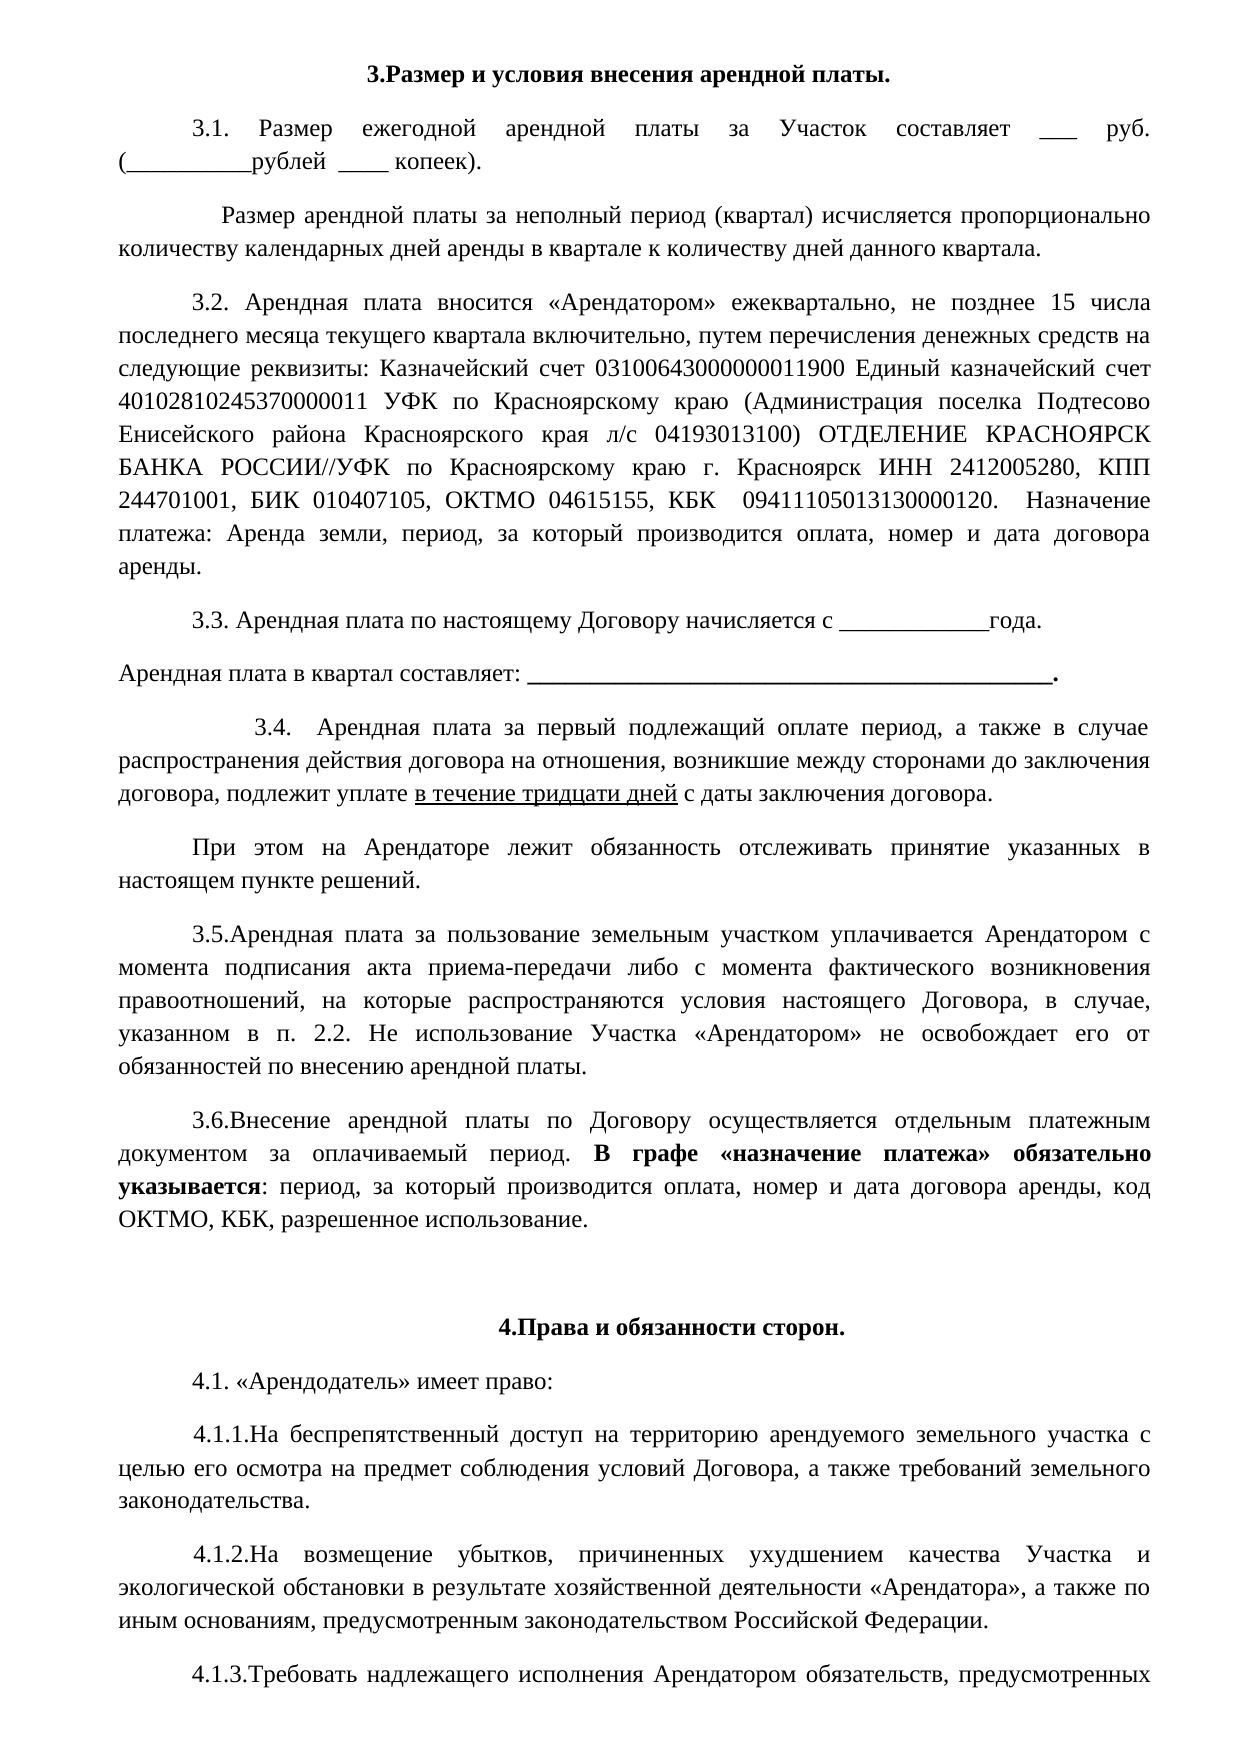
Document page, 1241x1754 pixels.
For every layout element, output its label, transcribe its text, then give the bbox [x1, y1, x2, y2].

text 4.1.1.На беспрепятственный доступ на территорию арендуемого земельного участка с целью его осмотра на предмет соблюдения условий Договора, а также требований земельного законодательства. [118, 1419, 1152, 1514]
text 3.3. Арендная плата по настоящему Договору начисляется с ____________года. [118, 605, 1152, 633]
text 4.1.2.На возмещение убытков, причиненных ухудшением качества Участка и экологической обстановки в результате хозяйственной деятельности «Арендатора», а также по иным основаниям, предусмотренным законодательством Российской Федерации. [118, 1539, 1152, 1634]
text Размер арендной платы за неполный период (квартал) исчисляется пропорционально количеству календарных дней аренды в квартале к количеству дней данного квартала. [118, 200, 1152, 262]
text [118, 1659, 1152, 1688]
text 3.Размер и условия внесения арендной платы. [118, 59, 1152, 88]
text 4.Права и обязанности сторон. [118, 1312, 1152, 1341]
text 3.5.Арендная плата за пользование земельным участком уплачивается Арендатором с момента подписания акта приема-передачи либо с момента фактического возникновения правоотношений, на которые распространяются условия настоящего Договора, в случае, указанном в п. 2.2. Не использование Участка «Арендатором» не освобождает его от обязанностей по внесению арендной платы. [118, 919, 1152, 1080]
text Арендная плата в квартал составляет: __________________________________________. [118, 658, 1152, 687]
text 4.1. «Арендодатель» имеет право: [118, 1366, 1152, 1394]
text 3.4. Арендная плата за первый подлежащий оплате период, а также в случае распространения действия договора на отношения, возникшие между сторонами до заключения договора, подлежит уплате в течение тридцати дней с даты заключения договора. [118, 712, 1152, 807]
text При этом на Арендаторе лежит обязанность отслеживать принятие указанных в настоящем пункте решений. [118, 832, 1152, 894]
text 3.2. Арендная плата вносится «Арендатором» ежеквартально, не позднее 15 числа последнего месяца текущего квартала включительно, путем перечисления денежных средств на следующие реквизиты: Казначейский счет 03100643000000011900 Единый казначейский счет 40102810245370000011 УФК по Красноярскому краю (Администрация поселка Подтесово Енисейского района Красноярского края л/с 04193013100) ОТДЕЛЕНИЕ КРАСНОЯРСК БАНКА РОССИИ//УФК по Красноярскому краю г. Красноярск ИНН 2412005280, КПП 244701001, БИК 010407105, ОКТМО 04615155, КБК 09411105013130000120. Назначение платежа: Аренда земли, период, за который производится оплата, номер и дата договора аренды. [118, 287, 1152, 579]
text 3.1. Размер ежегодной арендной платы за Участок составляет ___ руб. (__________рублей ____ копеек). [118, 113, 1152, 175]
text 3.6.Внесение арендной платы по Договору осуществляется отдельным платежным документом за оплачиваемый период. В графе «назначение платежа» обязательно указывается: период, за который производится оплата, номер и дата договора аренды, код ОКТМО, КБК, разрешенное использование. [118, 1105, 1152, 1233]
